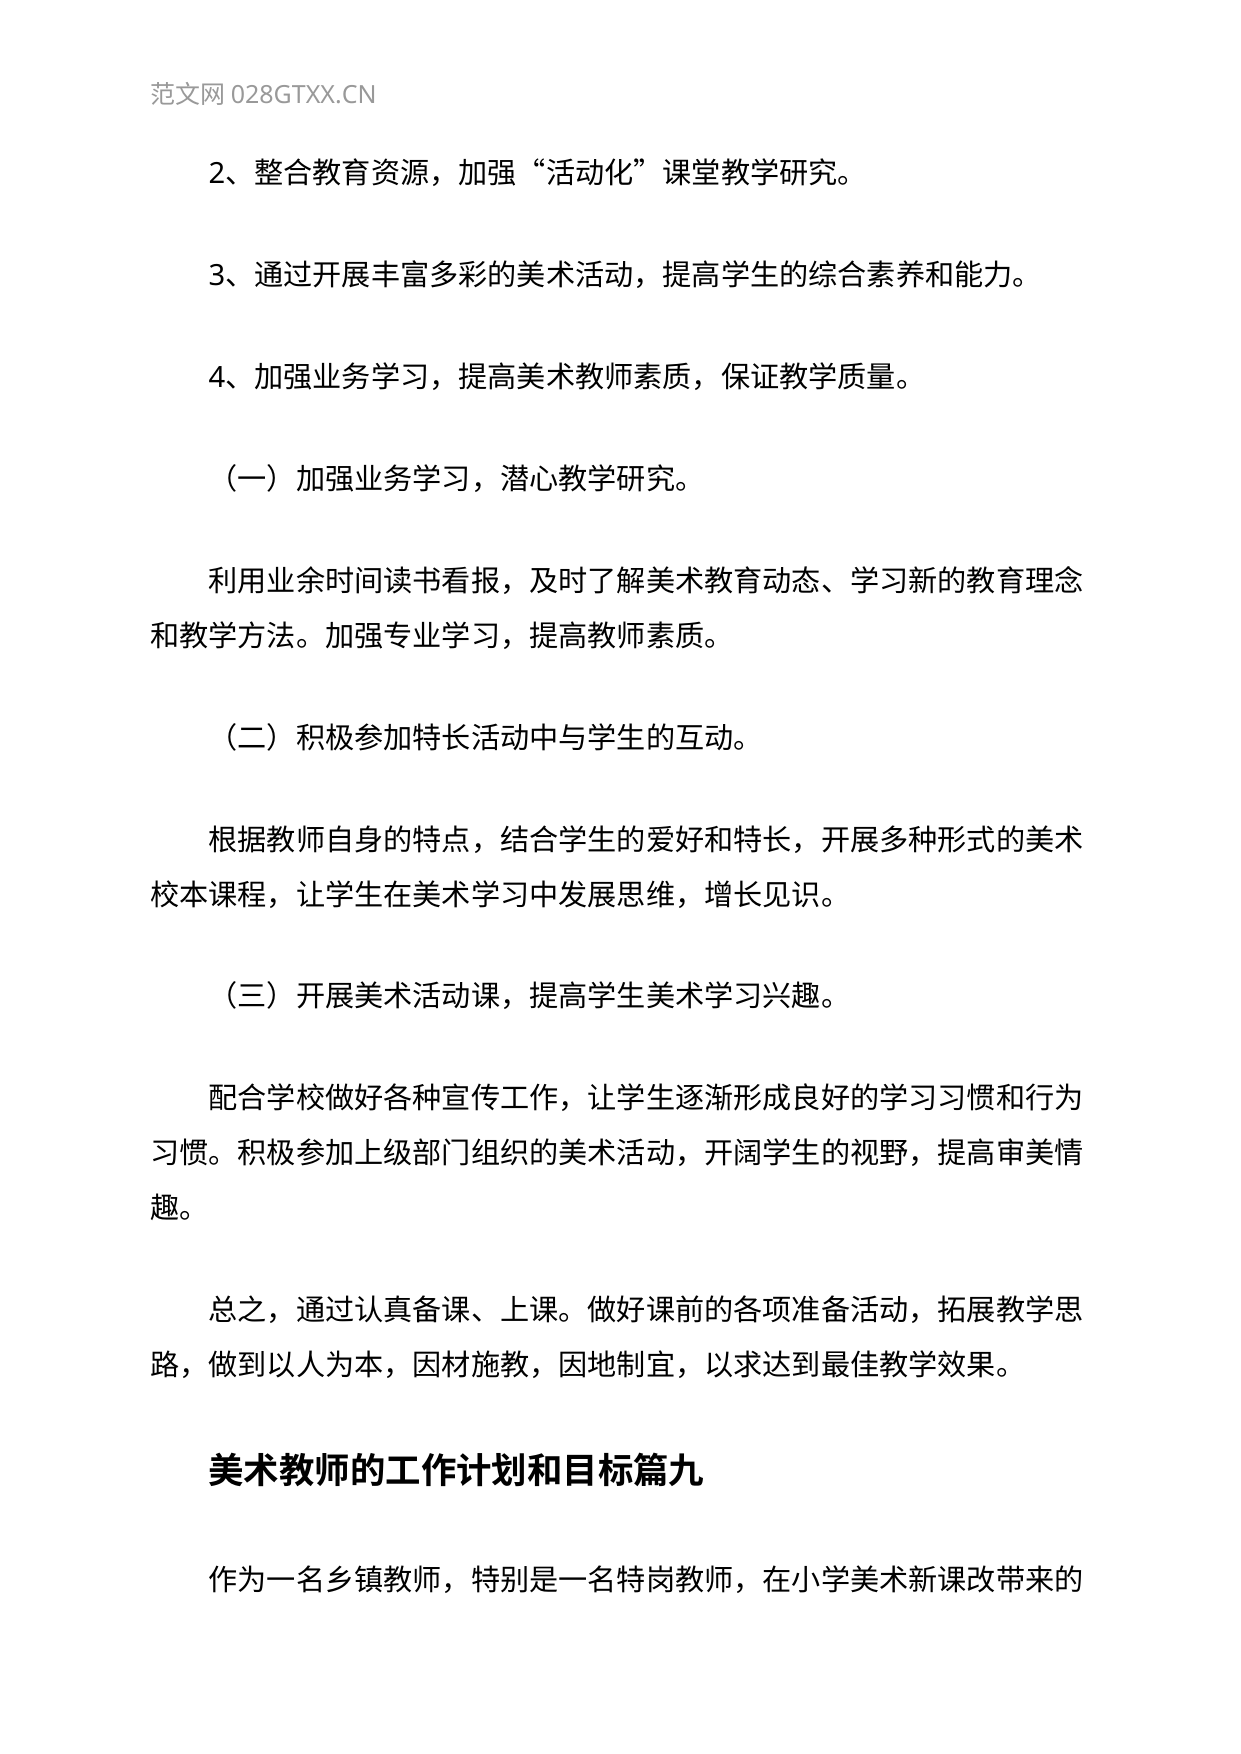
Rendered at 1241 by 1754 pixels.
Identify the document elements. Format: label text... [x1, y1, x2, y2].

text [150, 1556, 1090, 1598]
text （三）开展美术活动课，提高学生美术学习兴趣。 [150, 973, 1090, 1015]
text 总之，通过认真备课、上课。做好课前的各项准备活动，拓展教学思路，做到以人为本，因材施教，因地制宜，以求达到最佳教学效果。 [150, 1286, 1090, 1383]
text 美术教师的工作计划和目标篇九 [150, 1443, 1090, 1494]
text 2、整合教育资源，加强“活动化”课堂教学研究。 [150, 150, 1090, 192]
text 4、加强业务学习，提高美术教师素质，保证教学质量。 [150, 354, 1090, 396]
text 3、通过开展丰富多彩的美术活动，提高学生的综合素养和能力。 [150, 252, 1090, 294]
text 利用业余时间读书看报，及时了解美术教育动态、学习新的教育理念和教学方法。加强专业学习，提高教师素质。 [150, 558, 1090, 655]
text 根据教师自身的特点，结合学生的爱好和特长，开展多种形式的美术校本课程，让学生在美术学习中发展思维，增长见识。 [150, 816, 1090, 913]
text 配合学校做好各种宣传工作，让学生逐渐形成良好的学习习惯和行为习惯。积极参加上级部门组织的美术活动，开阔学生的视野，提高审美情趣。 [150, 1074, 1090, 1227]
text （二）积极参加特长活动中与学生的互动。 [150, 714, 1090, 757]
text （一）加强业务学习，潜心教学研究。 [150, 456, 1090, 498]
